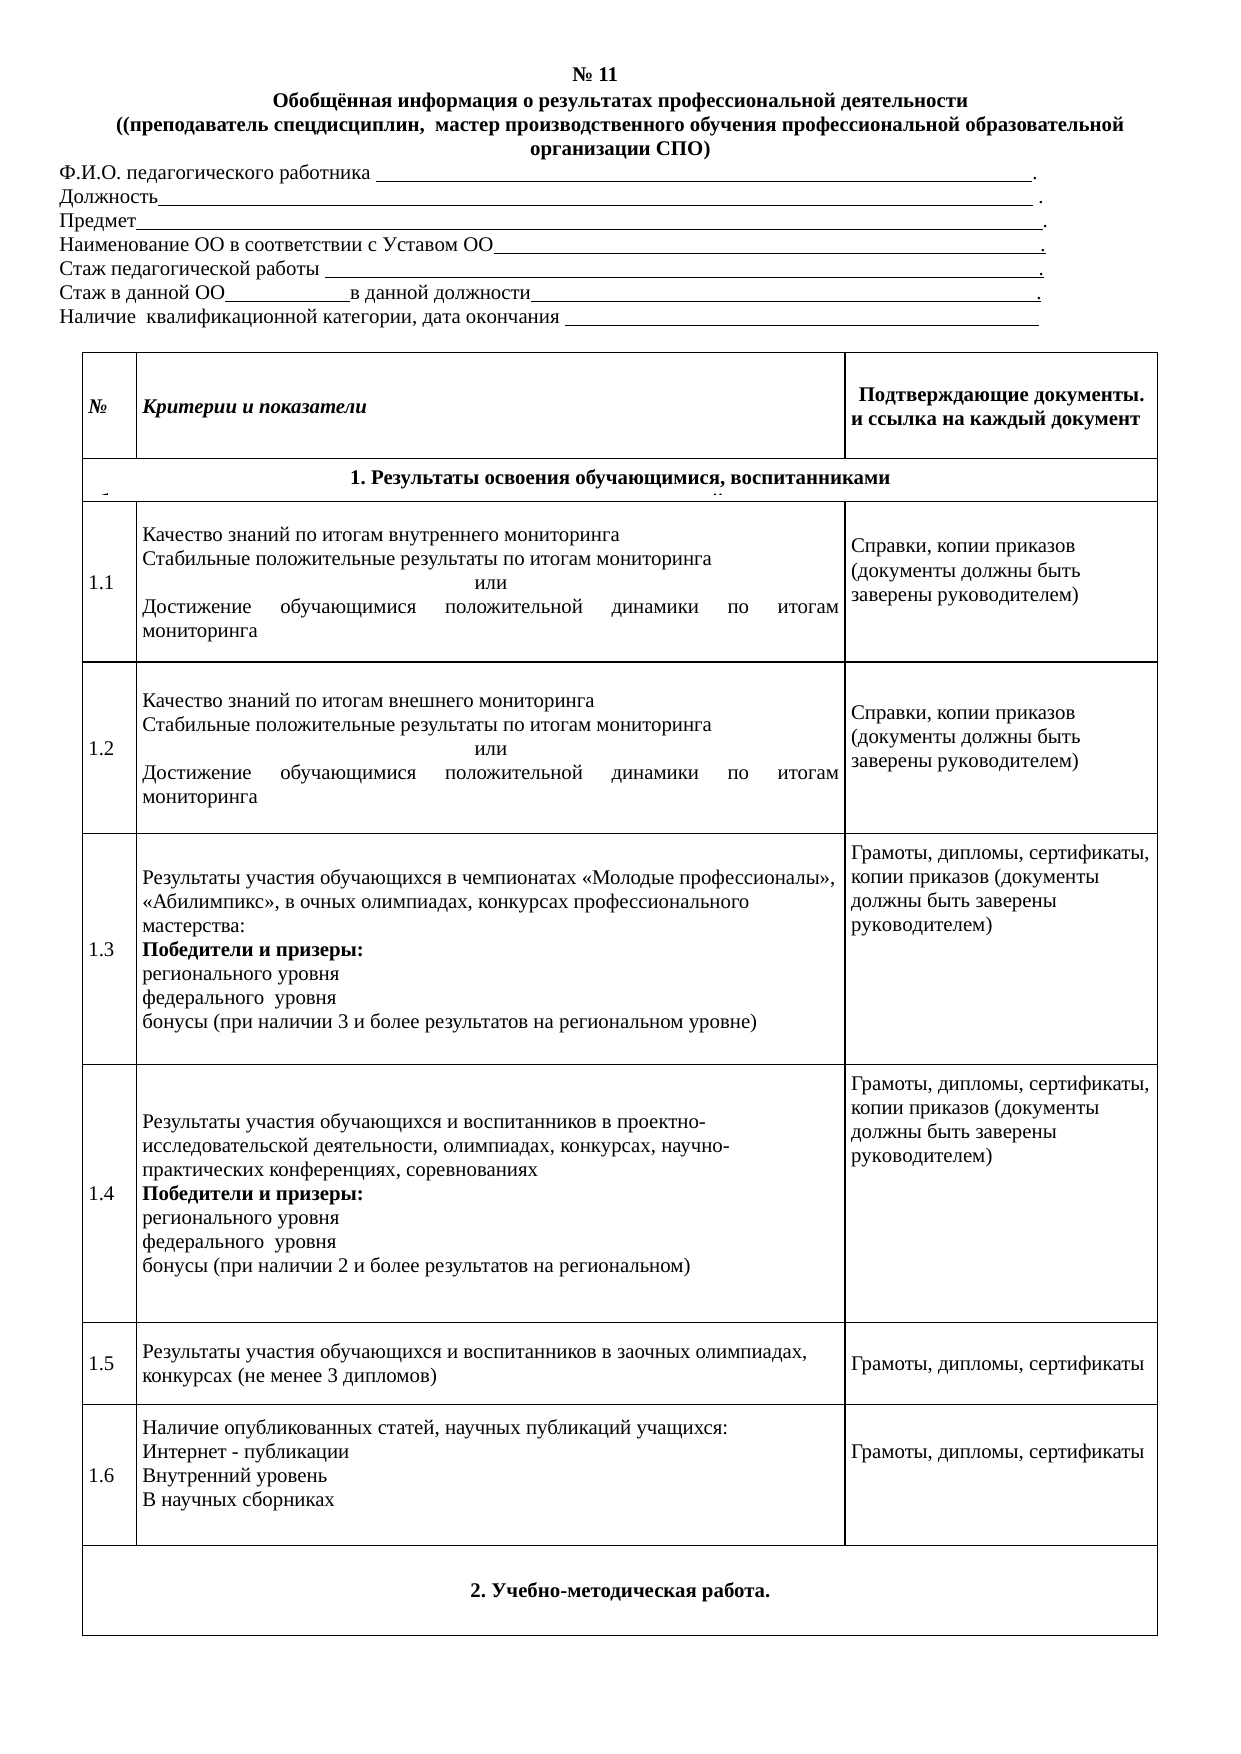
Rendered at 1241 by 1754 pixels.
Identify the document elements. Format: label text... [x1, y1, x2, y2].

table_cell Результаты участия обучающихся и воспитанников в проектно-исследовательской деятельности, олимпиадах, конкурсах, научно-практических конференциях, соревнованиях Победители и призеры: регионального уровня федерального уровня бонусы (при наличии 2 и более результатов на региональном) [137, 1065, 844, 1322]
table_cell 1.5 [83, 1323, 136, 1404]
table_cell Грамоты, дипломы, сертификаты, копии приказов (документы должны быть заверены руководителем) [846, 1065, 1157, 1322]
table_cell Результаты участия обучающихся и воспитанников в заочных олимпиадах, конкурсах (не менее 3 дипломов) [137, 1323, 844, 1404]
table_header Подтверждающие документы. и ссылка на каждый документ [846, 353, 1157, 458]
table_cell Грамоты, дипломы, сертификаты, копии приказов (документы должны быть заверены руководителем) [846, 834, 1157, 1064]
text Ф.И.О. педагогического работника . [59, 160, 1181, 184]
table_cell 2. Учебно-методическая работа. [83, 1546, 1157, 1635]
table_cell 1.6 [83, 1405, 136, 1545]
table_cell 1.2 [83, 663, 136, 833]
table_cell 1.4 [83, 1065, 136, 1322]
table_cell Результаты участия обучающихся в чемпионатах «Молодые профессионалы», «Абилимпикс», в очных олимпиадах, конкурсах профессионального мастерства: Победители и призеры: регионального уровня федерального уровня бонусы (при наличии 3 и более результатов на региональном уровне) [137, 834, 844, 1064]
table_cell Справки, копии приказов (документы должны быть заверены руководителем) [846, 502, 1157, 661]
table_header № [83, 353, 136, 458]
text Предмет . [59, 208, 1181, 232]
table_cell Грамоты, дипломы, сертификаты [846, 1405, 1157, 1545]
table_header Критерии и показатели [137, 353, 844, 458]
table_cell 1. Результаты освоения обучающимися, воспитанниками образовательных программ и показатели динамики их достижений [83, 459, 1157, 501]
text Наименование ОО в соответствии с Уставом ОО . [59, 232, 1181, 256]
table_cell Наличие опубликованных статей, научных публикаций учащихся: Интернет - публикации Внутренний уровень В научных сборниках [137, 1405, 844, 1545]
text № 11 [59, 59, 1131, 88]
table_cell 1.1 [83, 502, 136, 661]
table_cell Справки, копии приказов (документы должны быть заверены руководителем) [846, 663, 1157, 833]
text Обобщённая информация о результатах профессиональной деятельности [59, 88, 1181, 112]
text Наличие квалификационной категории, дата окончания [59, 304, 1181, 328]
table_cell Качество знаний по итогам внешнего мониторинга Стабильные положительные результаты по итогам мониторинга или Достижение обучающимися положительной динамики по итогам мониторинга [137, 663, 844, 833]
text ((преподаватель спецдисциплин, мастер производственного обучения профессиональной образовательной организации СПО) [59, 112, 1181, 160]
text Стаж в данной ОО в данной должности . [59, 280, 1181, 304]
text Стаж педагогической работы . [59, 256, 1181, 280]
table_cell Грамоты, дипломы, сертификаты [846, 1323, 1157, 1404]
table_cell Качество знаний по итогам внутреннего мониторинга Стабильные положительные результаты по итогам мониторинга или Достижение обучающимися положительной динамики по итогам мониторинга [137, 502, 844, 661]
text Должность . [59, 184, 1181, 208]
table_cell 1.3 [83, 834, 136, 1064]
